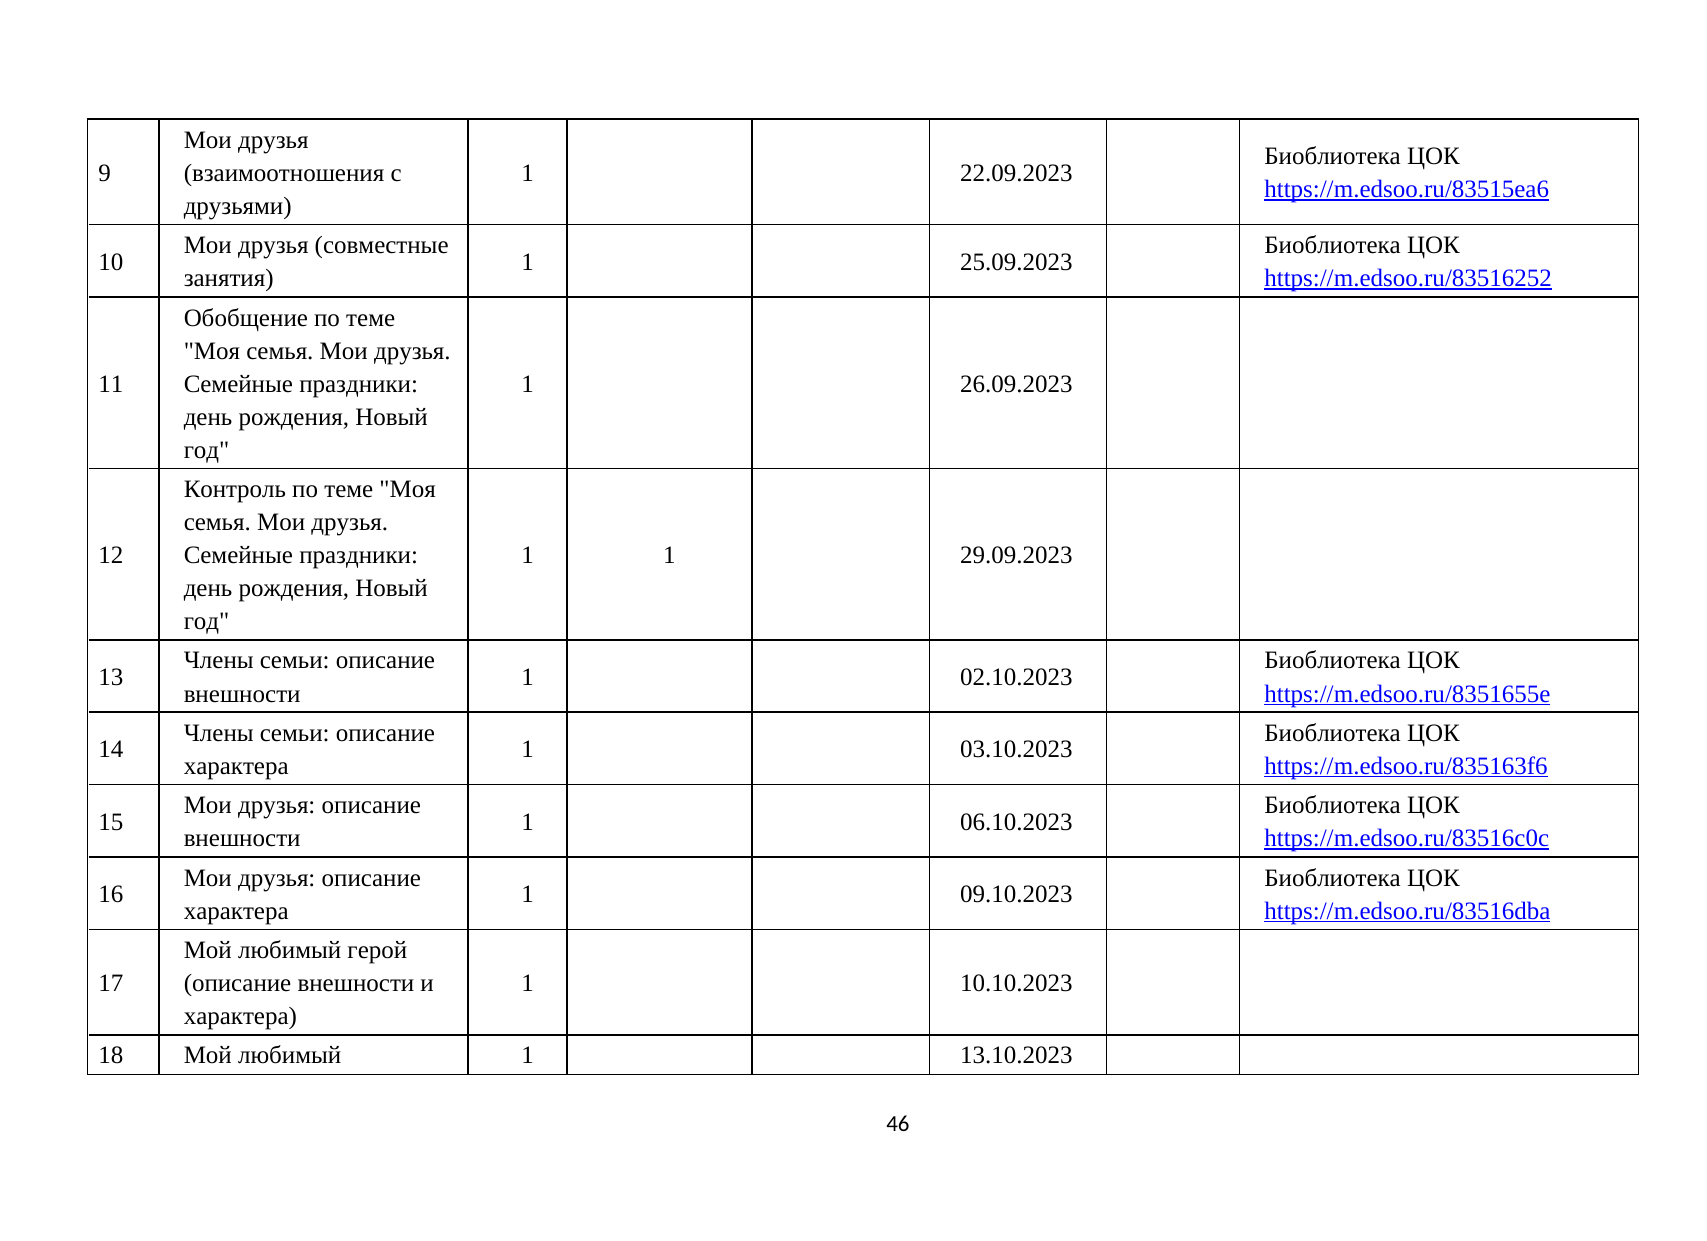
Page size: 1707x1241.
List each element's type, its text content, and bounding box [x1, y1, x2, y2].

table_cell Обобщение по теме "Моя семья. Мои друзья. Семейные праздники: день рождения, Новый год" [160, 298, 467, 467]
table_cell [568, 120, 751, 223]
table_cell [160, 1036, 467, 1074]
table_cell Мои друзья: описание характера [160, 858, 467, 928]
table_cell Мой любимый герой (описание внешности и характера) [160, 930, 467, 1034]
table_cell [753, 469, 929, 639]
table_cell [568, 1036, 751, 1074]
table_cell [568, 785, 751, 856]
table_cell 10 [88, 225, 158, 296]
table_cell 1 [469, 298, 566, 467]
table_cell [753, 1036, 929, 1074]
table_cell 1 [469, 120, 566, 223]
table_cell [753, 713, 929, 784]
table_cell [753, 785, 929, 856]
table_cell [1107, 1036, 1239, 1074]
table_cell [753, 641, 929, 711]
table_cell 26.09.2023 [930, 298, 1106, 467]
table_cell 1 [469, 1036, 566, 1074]
table_cell 1 [469, 469, 566, 639]
table_cell 17 [88, 930, 158, 1034]
table_cell Биоблиотека ЦОК https://m.edsoo.ru/83516dba [1240, 858, 1638, 928]
table_cell 1 [469, 713, 566, 784]
table_cell 14 [88, 712, 158, 784]
table_cell 18 [88, 1035, 158, 1074]
table_cell 16 [88, 857, 158, 928]
table_cell [568, 641, 751, 711]
table_cell [1107, 641, 1239, 711]
table_cell [1107, 120, 1239, 223]
table_cell [1107, 469, 1239, 639]
table_cell 09.10.2023 [930, 858, 1106, 928]
table_cell [568, 713, 751, 784]
table_cell Мои друзья (совместные занятия) [160, 225, 467, 296]
table_cell 15 [88, 785, 158, 856]
table_cell [753, 225, 929, 296]
table_cell Члены семьи: описание характера [160, 713, 467, 784]
table_cell 1 [469, 225, 566, 296]
table_cell 10.10.2023 [930, 930, 1106, 1034]
table_cell 13.10.2023 [930, 1036, 1106, 1074]
table_cell Мои друзья (взаимоотношения с друзьями) [160, 120, 467, 223]
table_cell [753, 930, 929, 1034]
table_cell [1240, 469, 1638, 639]
table_cell [753, 298, 929, 467]
table_cell 25.09.2023 [930, 225, 1106, 296]
table_cell 11 [88, 297, 158, 467]
table_cell 02.10.2023 [930, 641, 1106, 711]
table_cell Биоблиотека ЦОК https://m.edsoo.ru/8351655e [1240, 641, 1638, 711]
table_cell [753, 120, 929, 223]
table_cell 06.10.2023 [930, 785, 1106, 856]
table_cell 1 [469, 858, 566, 928]
table_cell Биоблиотека ЦОК https://m.edsoo.ru/835163f6 [1240, 713, 1638, 784]
table_cell Биоблиотека ЦОК https://m.edsoo.ru/83516c0c [1240, 785, 1638, 856]
table_cell [1107, 225, 1239, 296]
table_cell 12 [88, 469, 158, 639]
table_cell [1240, 1036, 1638, 1074]
table_cell Контроль по теме "Моя семья. Мои друзья. Семейные праздники: день рождения, Новый год" [160, 469, 467, 639]
table_cell [753, 858, 929, 928]
table_cell Члены семьи: описание внешности [160, 641, 467, 711]
table_cell 9 [88, 120, 158, 223]
table_cell [1107, 298, 1239, 467]
table_cell 1 [469, 641, 566, 711]
table_cell [1107, 713, 1239, 784]
table_cell 29.09.2023 [930, 469, 1106, 639]
table_cell 1 [568, 469, 751, 639]
table_cell [1240, 298, 1638, 467]
table_cell [568, 930, 751, 1034]
table_cell Мои друзья: описание внешности [160, 785, 467, 856]
table_cell [568, 225, 751, 296]
table_cell 13 [88, 640, 158, 711]
table_cell 03.10.2023 [930, 713, 1106, 784]
table_cell [1107, 785, 1239, 856]
table_cell 22.09.2023 [930, 120, 1106, 223]
table_cell [568, 298, 751, 467]
table_cell [1107, 930, 1239, 1034]
table_cell [1107, 858, 1239, 928]
table_cell [568, 858, 751, 928]
table_cell Биоблиотека ЦОК https://m.edsoo.ru/83515ea6 [1240, 120, 1638, 223]
table_cell [1240, 930, 1638, 1034]
table_cell 1 [469, 785, 566, 856]
table_cell 1 [469, 930, 566, 1034]
table_cell Биоблиотека ЦОК https://m.edsoo.ru/83516252 [1240, 225, 1638, 296]
